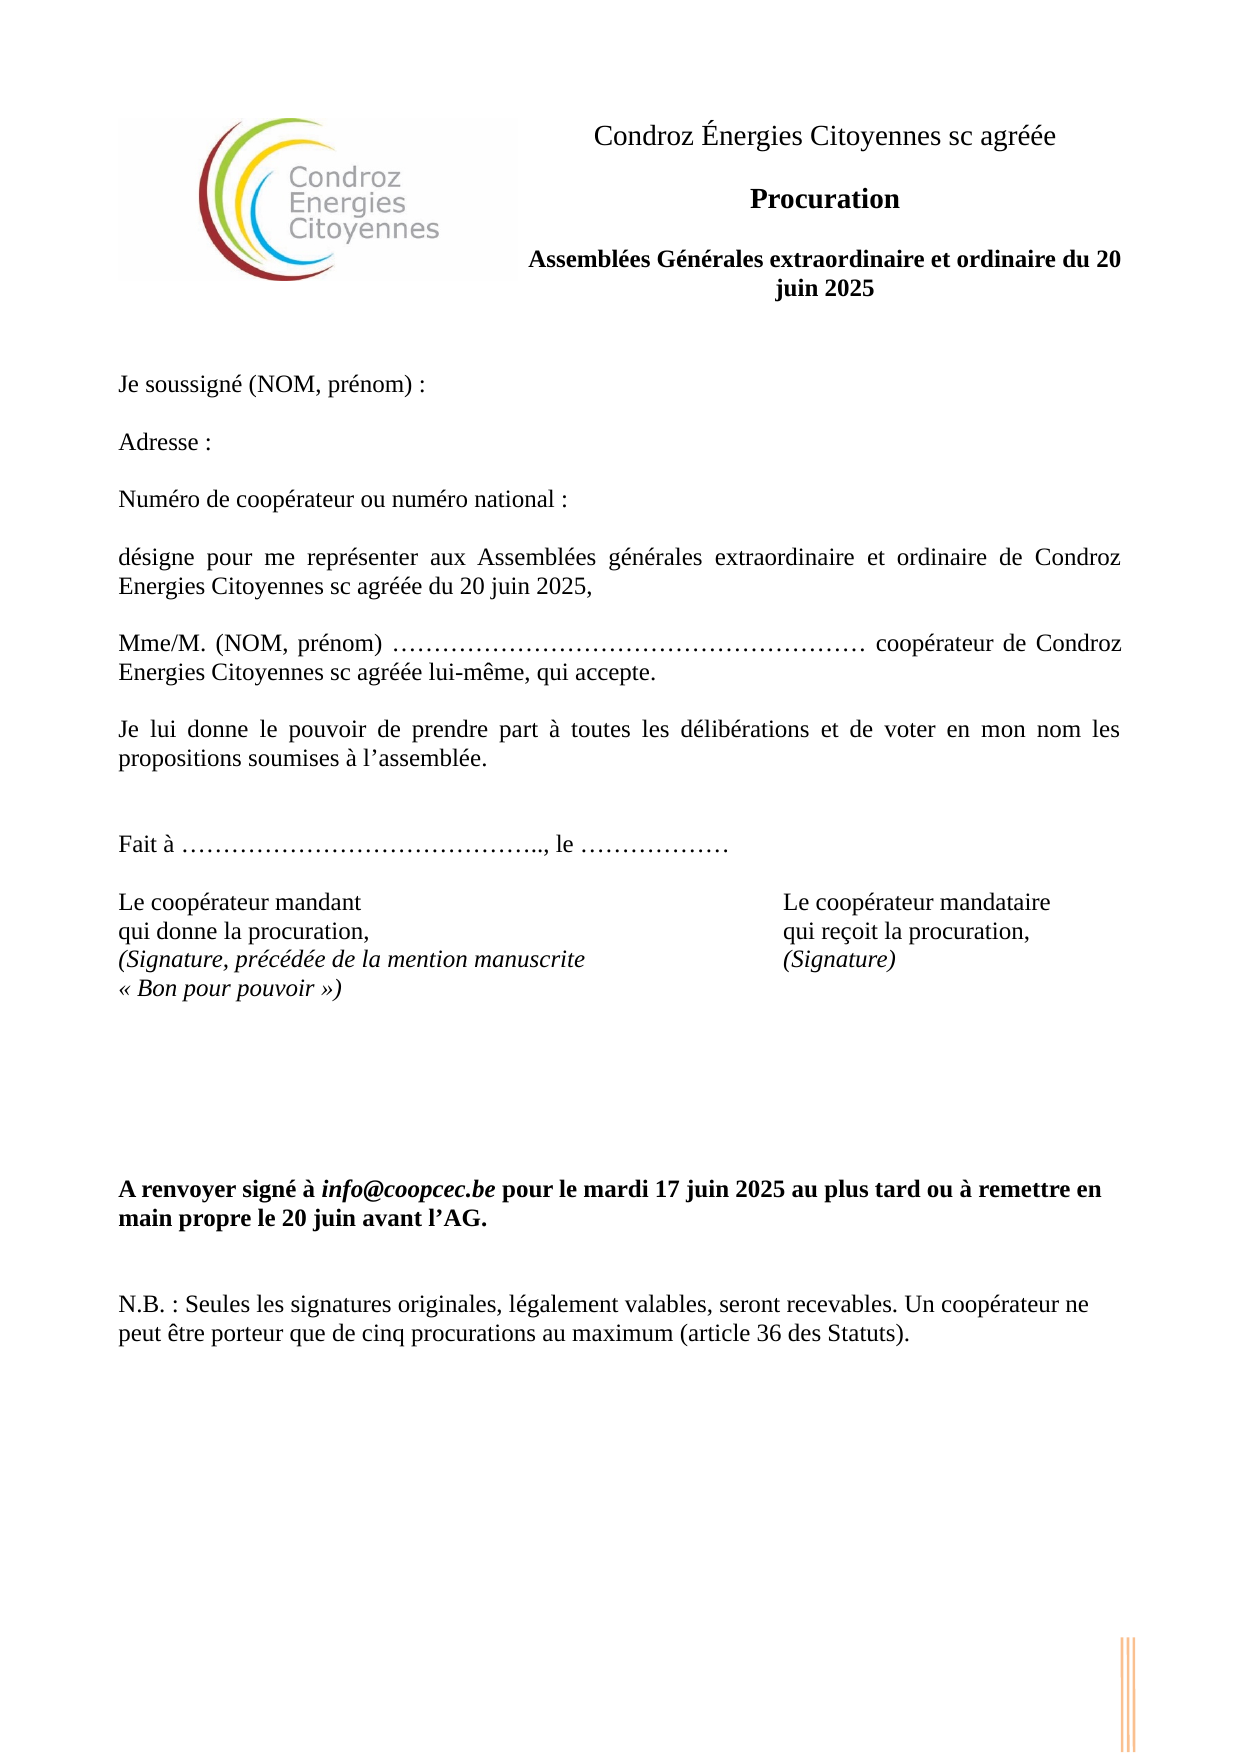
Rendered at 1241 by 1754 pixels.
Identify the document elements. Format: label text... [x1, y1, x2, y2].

text Assemblées Générales extraordinaire et ordinaire du 20 juin 2025 [118, 244, 1122, 302]
text (Signature, précédée de la mention manuscrite (Signature) [118, 944, 1122, 973]
text « Bon pour pouvoir ») [118, 973, 1122, 1002]
text N.B. : Seules les signatures originales, légalement valables, seront recevables. Un coopérateur ne peut être porteur que de cinq procurations au maximum (article 36 des Statuts). [118, 1289, 1122, 1347]
text Adresse : [118, 427, 1122, 456]
text Condroz Énergies Citoyennes sc agréée [519, 118, 1122, 152]
text Procuration [519, 181, 1122, 215]
text Fait à …………………………………….., le ……………… [118, 829, 1122, 858]
text Le coopérateur mandant Le coopérateur mandataire [118, 887, 1122, 916]
text A renvoyer signé à info@coopcec.be pour le mardi 17 juin 2025 au plus tard ou à remettre en main propre le 20 juin avant l’AG. [118, 1174, 1122, 1232]
text Je soussigné (NOM, prénom) : [118, 369, 1122, 398]
text Mme/M. (NOM, prénom) ………………………………………………… coopérateur de Condroz Energies Citoyennes sc agréée lui-même, qui accepte. [118, 628, 1122, 686]
text qui donne la procuration, qui reçoit la procuration, [118, 916, 1122, 944]
text Numéro de coopérateur ou numéro national : [118, 484, 1122, 513]
picture [118, 118, 519, 281]
text désigne pour me représenter aux Assemblées générales extraordinaire et ordinaire de Condroz Energies Citoyennes sc agréée du 20 juin 2025, [118, 542, 1122, 599]
text Je lui donne le pouvoir de prendre part à toutes les délibérations et de voter en mon nom les propositions soumises à l’assemblée. [118, 714, 1122, 772]
